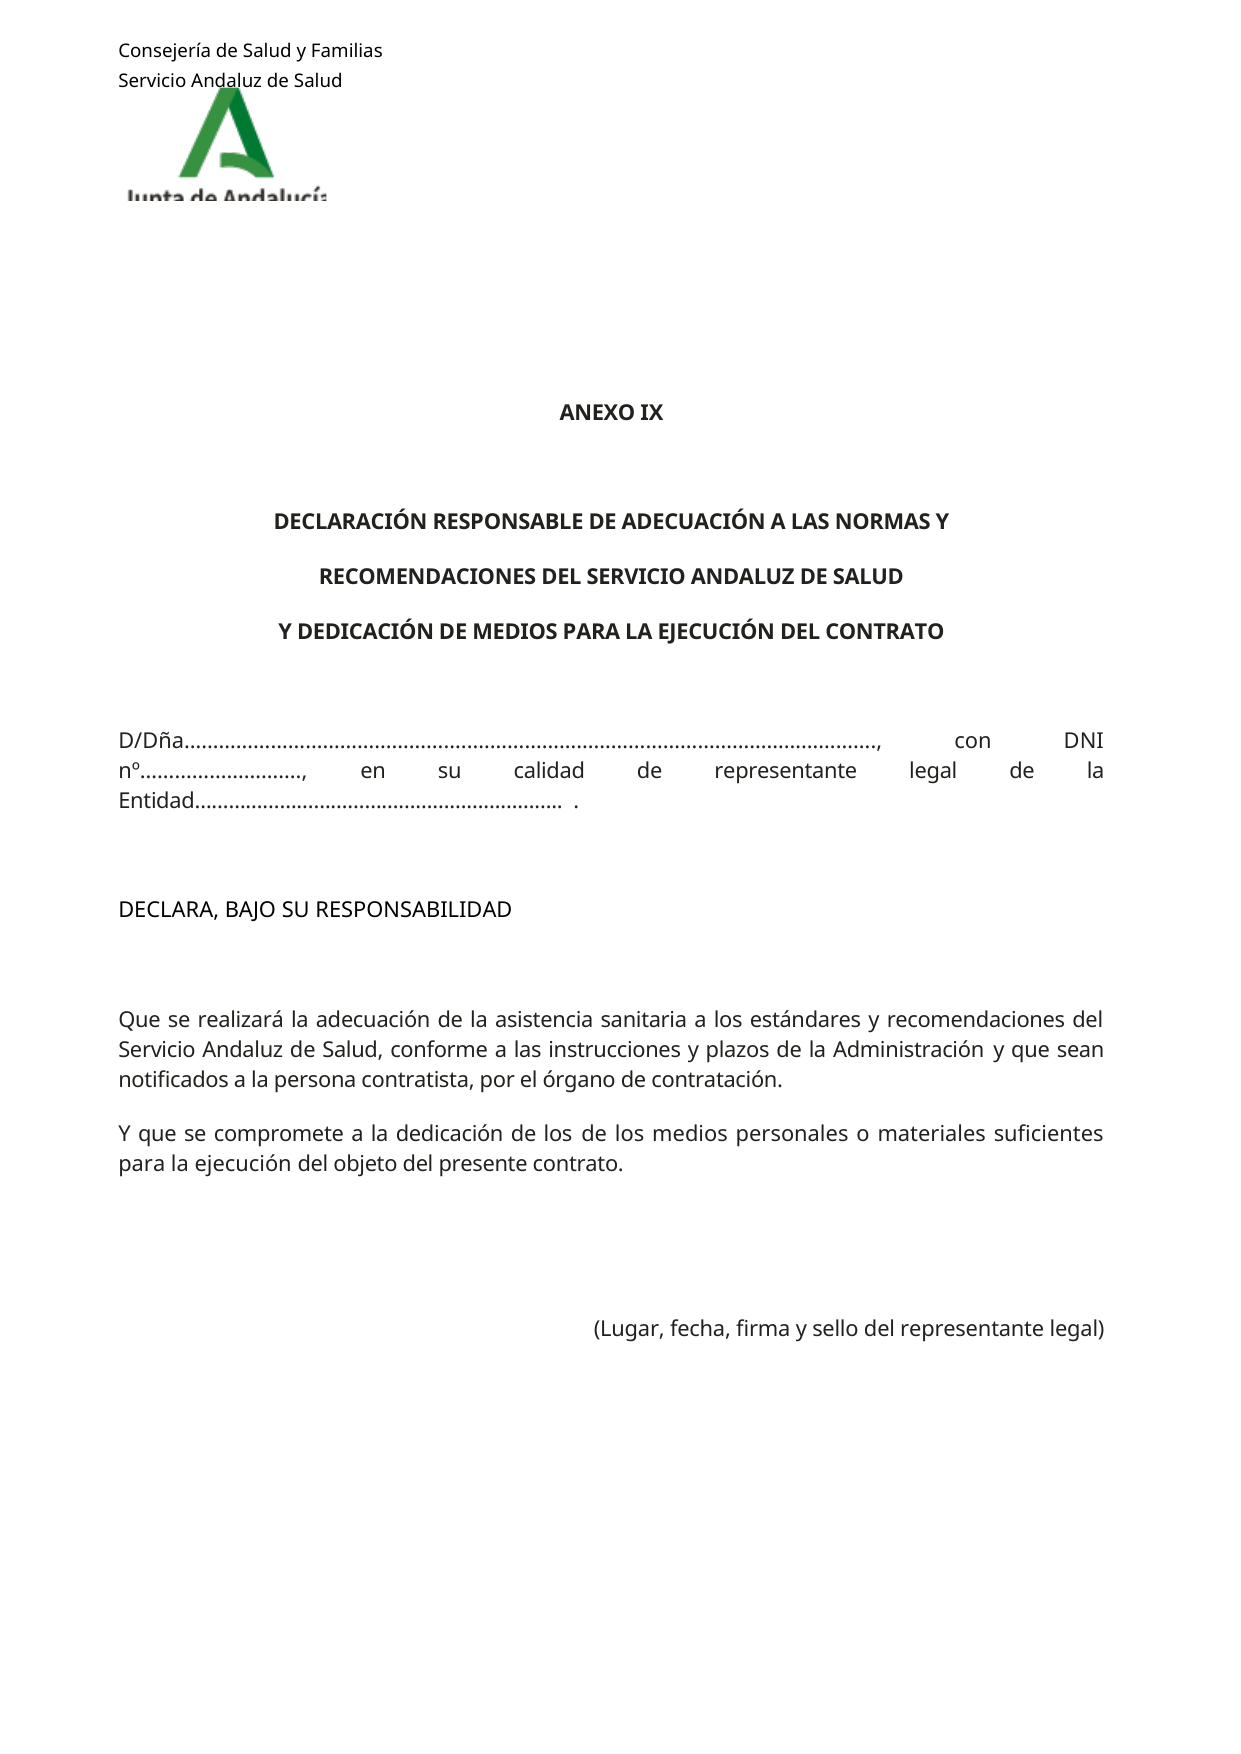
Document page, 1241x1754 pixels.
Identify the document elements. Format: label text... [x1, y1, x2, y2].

text ANEXO IX [118, 396, 1104, 426]
text Y que se compromete a la dedicación de los de los medios personales o materiales suficientes para la ejecución del objeto del presente contrato. [118, 1118, 1104, 1178]
text RECOMENDACIONES DEL SERVICIO ANDALUZ DE SALUD [118, 561, 1104, 591]
text DECLARACIÓN RESPONSABLE DE ADECUACIÓN A LAS NORMAS Y [118, 506, 1104, 536]
text (Lugar, fecha, firma y sello del representante legal) [148, 1312, 1104, 1342]
text Que se realizará la adecuación de la asistencia sanitaria a los estándares y recomendaciones del Servicio Andaluz de Salud, conforme a las instrucciones y plazos de la Administración y que sean notificados a la persona contratista, por el órgano de contratación. [118, 1004, 1104, 1093]
text Y DEDICACIÓN DE MEDIOS PARA [118, 616, 1104, 645]
subtitle DECLARA, BAJO SU RESPONSABILIDAD [118, 894, 1104, 924]
text D/Dña…………………………………………..……………………………………………………………., con DNI nº………………………., en su calidad de representante legal de la Entidad……………………………………………………….. . [118, 725, 1104, 814]
